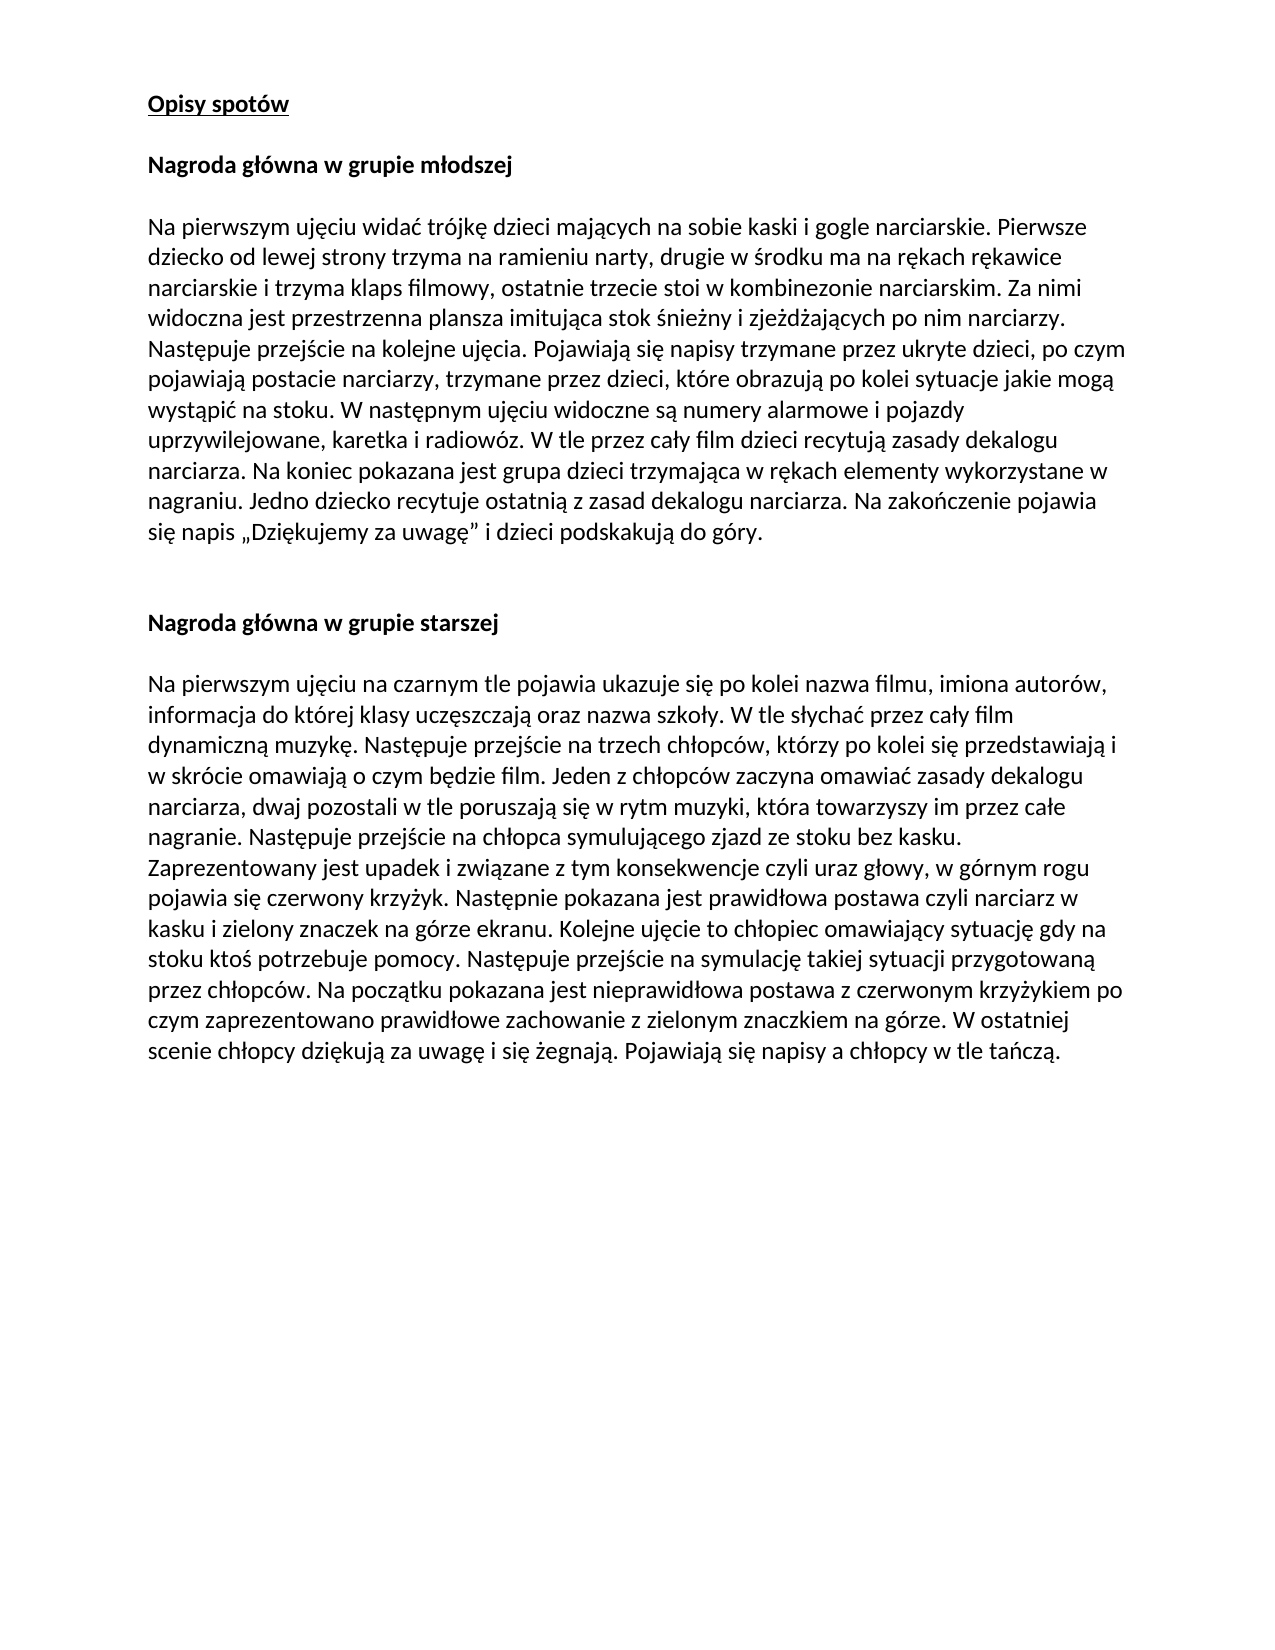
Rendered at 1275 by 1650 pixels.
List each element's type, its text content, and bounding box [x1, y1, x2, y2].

text Na pierwszym ujęciu na czarnym tle pojawia ukazuje się po kolei nazwa filmu, imiona autorów, informacja do której klasy uczęszczają oraz nazwa szkoły. W tle słychać przez cały film dynamiczną muzykę. Następuje przejście na trzech chłopców, którzy po kolei się przedstawiają i w skrócie omawiają o czym będzie film. Jeden z chłopców zaczyna omawiać zasady dekalogu narciarza, dwaj pozostali w tle poruszają się w rytm muzyki, która towarzyszy im przez całe nagranie. Następuje przejście na chłopca symulującego zjazd ze stoku bez kasku. Zaprezentowany jest upadek i związane z tym konsekwencje czyli uraz głowy, w górnym rogu pojawia się czerwony krzyżyk. Następnie pokazana jest prawidłowa postawa czyli narciarz w kasku i zielony znaczek na górze ekranu. Kolejne ujęcie to chłopiec omawiający sytuację gdy na stoku ktoś potrzebuje pomocy. Następuje przejście na symulację takiej sytuacji przygotowaną przez chłopców. Na początku pokazana jest nieprawidłowa postawa z czerwonym krzyżykiem po czym zaprezentowano prawidłowe zachowanie z zielonym znaczkiem na górze. W ostatniej scenie chłopcy dziękują za uwagę i się żegnają. Pojawiają się napisy a chłopcy w tle tańczą. [148, 668, 1127, 1065]
text Nagroda główna w grupie starszej [148, 607, 1127, 638]
text Nagroda główna w grupie młodszej [148, 150, 1127, 180]
text Na pierwszym ujęciu widać trójkę dzieci mających na sobie kaski i gogle narciarskie. Pierwsze dziecko od lewej strony trzyma na ramieniu narty, drugie w środku ma na rękach rękawice narciarskie i trzyma klaps filmowy, ostatnie trzecie stoi w kombinezonie narciarskim. Za nimi widoczna jest przestrzenna plansza imitująca stok śnieżny i zjeżdżających po nim narciarzy. Następuje przejście na kolejne ujęcia. Pojawiają się napisy trzymane przez ukryte dzieci, po czym pojawiają postacie narciarzy, trzymane przez dzieci, które obrazują po kolei sytuacje jakie mogą wystąpić na stoku. W następnym ujęciu widoczne są numery alarmowe i pojazdy uprzywilejowane, karetka i radiowóz. W tle przez cały film dzieci recytują zasady dekalogu narciarza. Na koniec pokazana jest grupa dzieci trzymająca w rękach elementy wykorzystane w nagraniu. Jedno dziecko recytuje ostatnią z zasad dekalogu narciarza. Na zakończenie pojawia się napis „Dziękujemy za uwagę” i dzieci podskakują do góry. [148, 211, 1127, 546]
text Opisy spotów [148, 89, 1127, 119]
